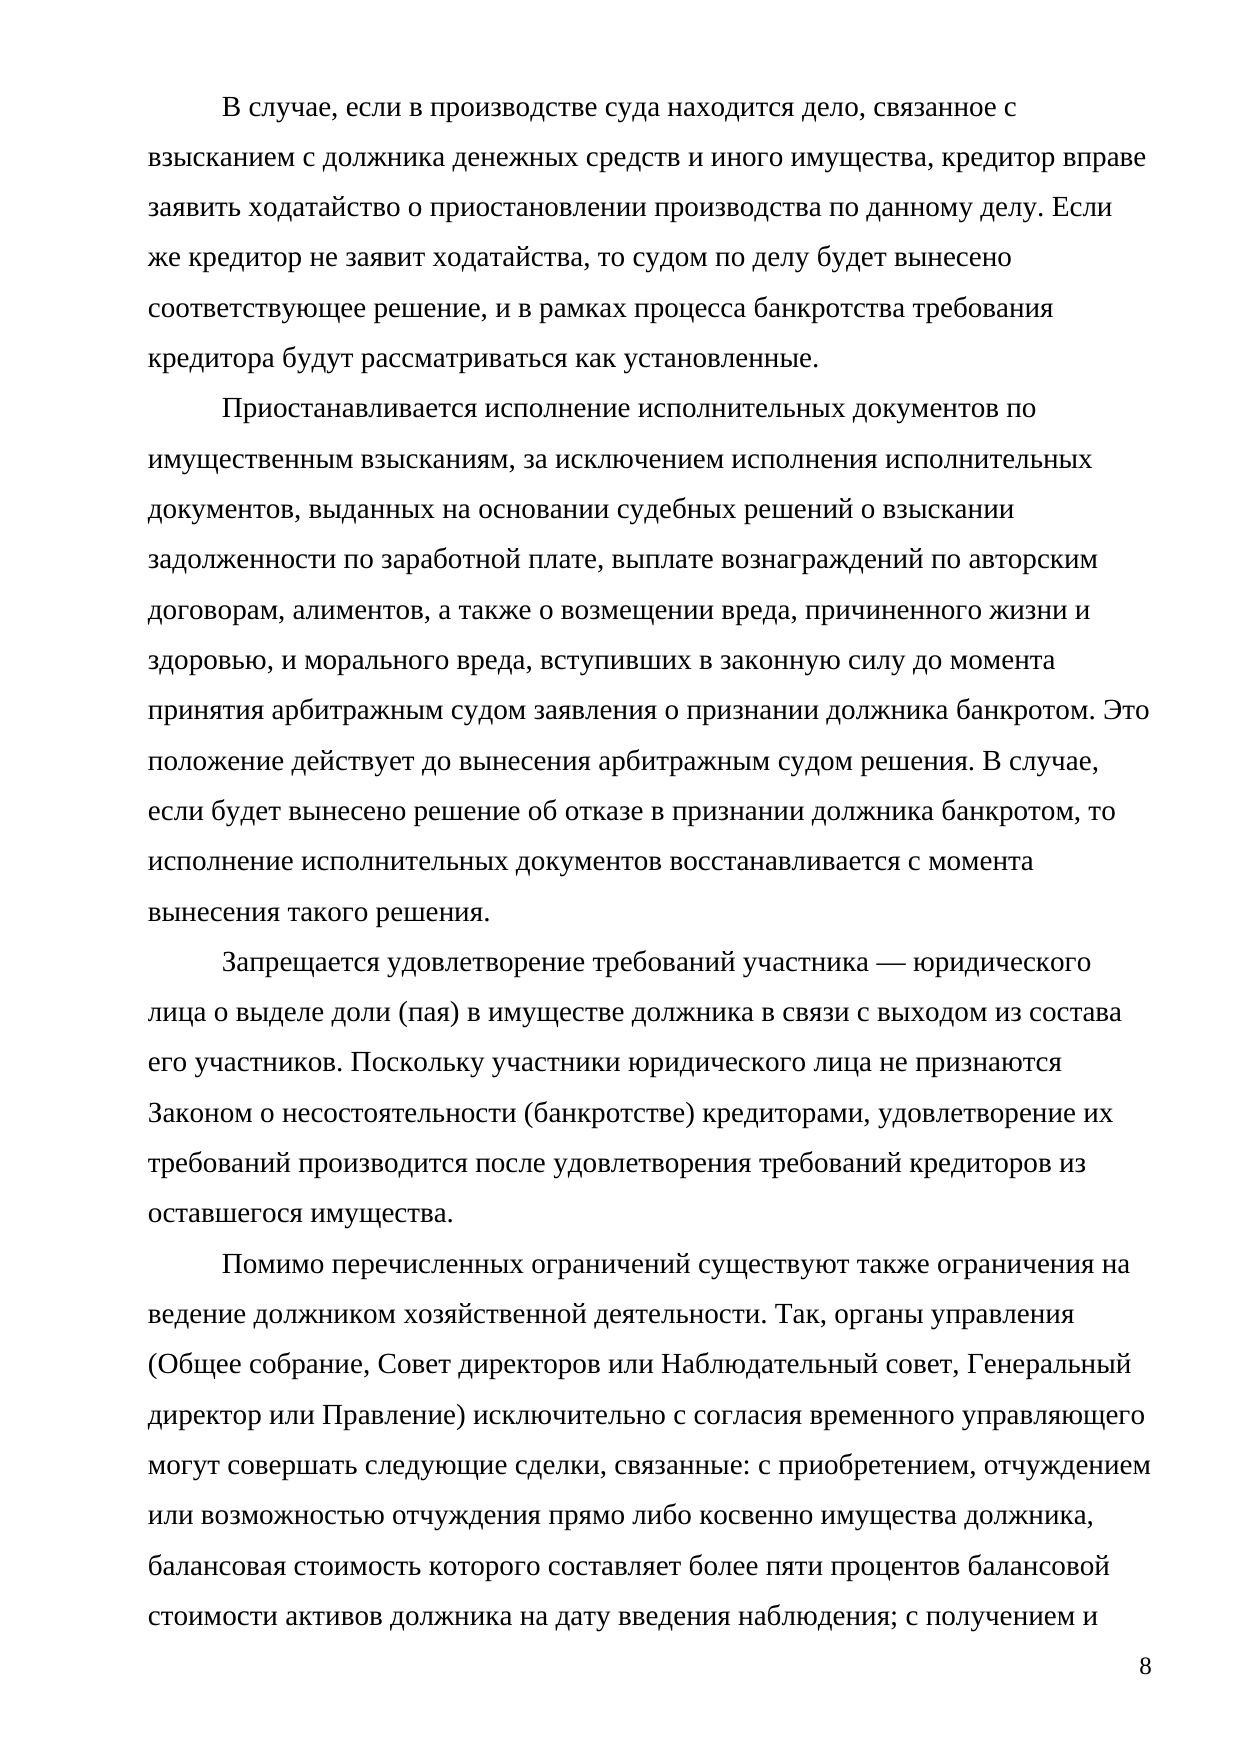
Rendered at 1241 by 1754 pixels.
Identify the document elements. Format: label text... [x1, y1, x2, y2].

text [148, 1246, 1152, 1632]
text Запрещается удовлетворение требований участника — юридического лица о выделе доли (пая) в имуществе должника в связи с выходом из состава его участников. Поскольку участники юридического лица не признаются Законом о несостоятельности (банкротстве) кредиторами, удовлетворение их требований производится после удовлетворения требований кредиторов из оставшегося имущества. [148, 944, 1152, 1229]
text Приостанавливается исполнение исполнительных документов по имущественным взысканиям, за исключением исполнения исполнительных документов, выданных на основании судебных решений о взыскании задолженности по заработной плате, выплате вознаграждений по авторским договорам, алиментов, а также о возмещении вреда, причиненного жизни и здоровью, и морального вреда, вступивших в законную силу до момента принятия арбитражным судом заявления о признании должника банкротом. Это положение действует до вынесения арбитражным судом решения. В случае, если будет вынесено решение об отказе в признании должника банкротом, то исполнение исполнительных документов восстанавливается с момента вынесения такого решения. [148, 391, 1152, 927]
text В случае, если в производстве суда находится дело, связанное с взысканием с должника денежных средств и иного имущества, кредитор вправе заявить ходатайство о приостановлении производства по данному делу. Если же кредитор не заявит ходатайства, то судом по делу будет вынесено соответствующее решение, и в рамках процесса банкротства требования кредитора будут рассматриваться как установленные. [148, 89, 1152, 374]
